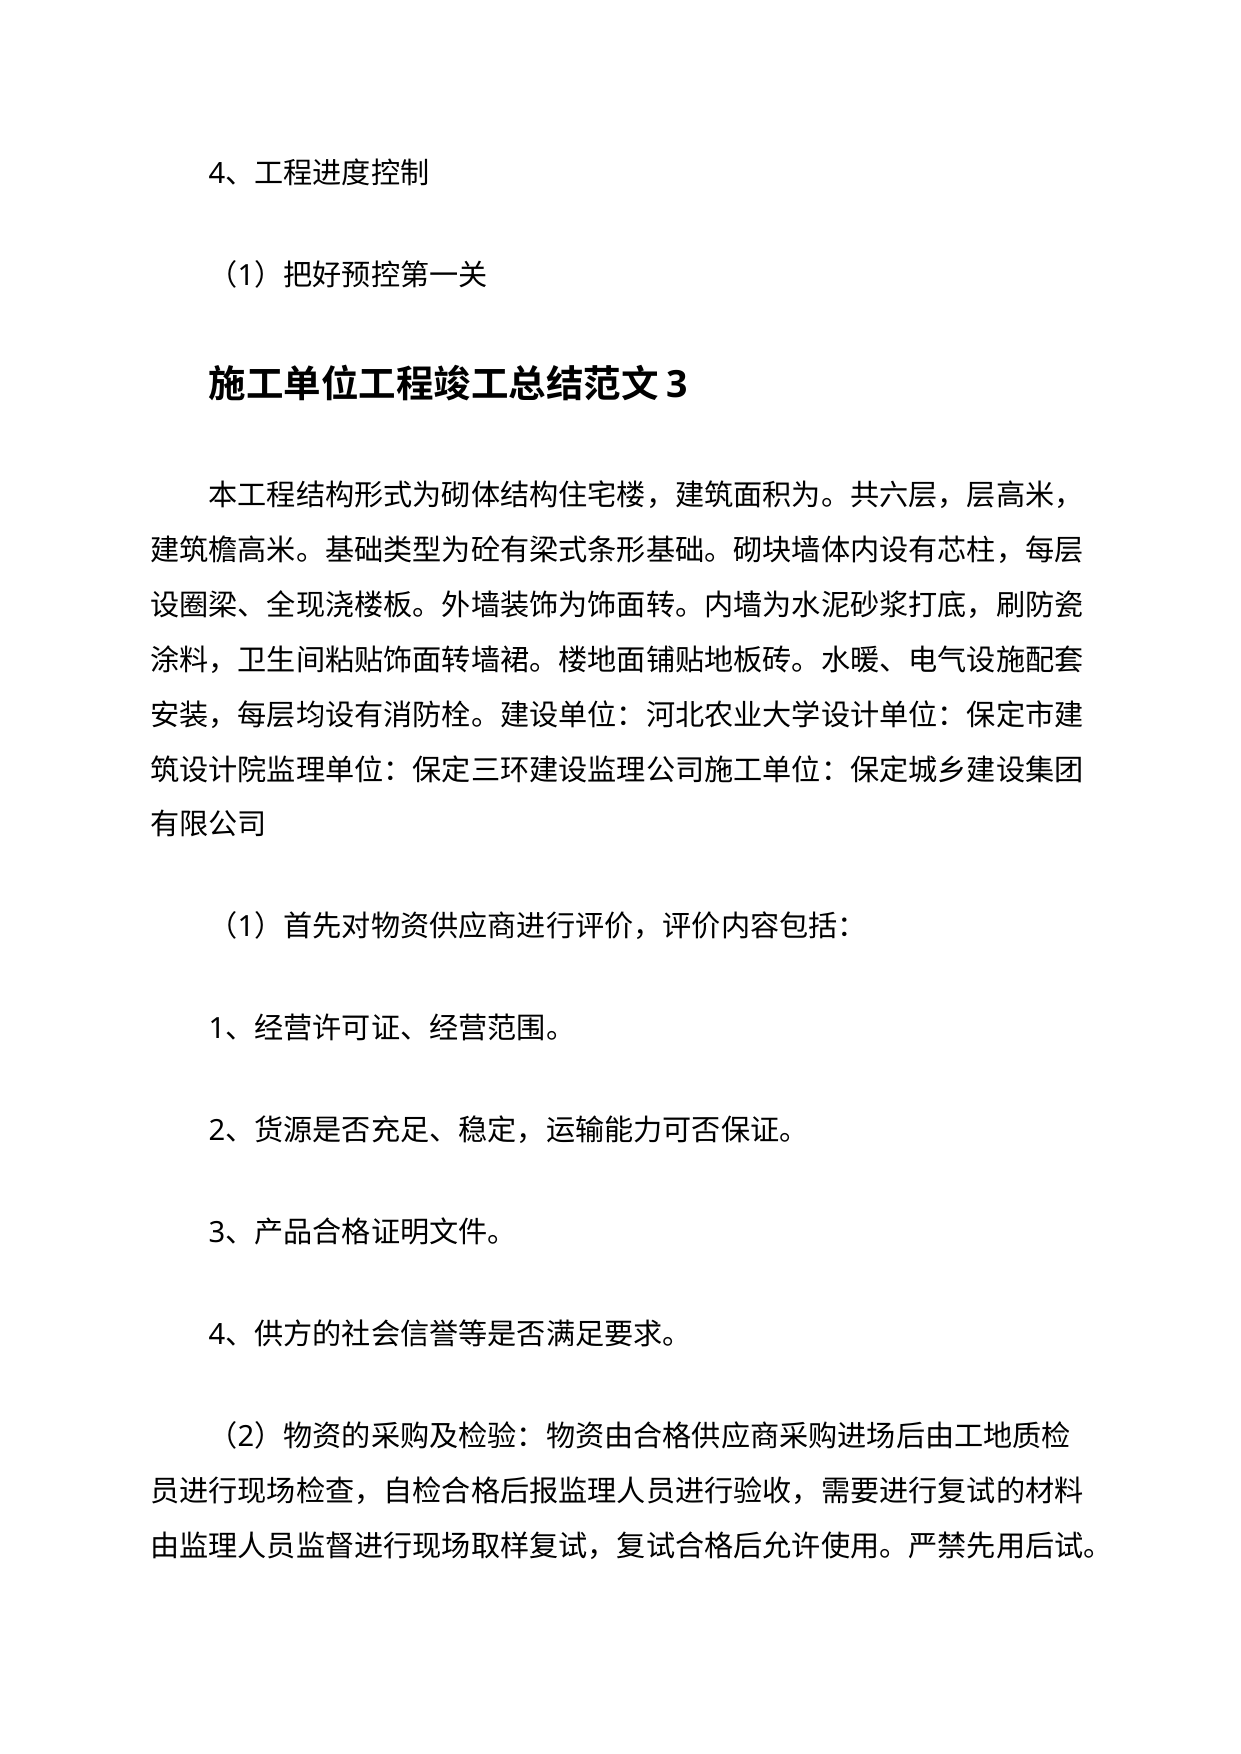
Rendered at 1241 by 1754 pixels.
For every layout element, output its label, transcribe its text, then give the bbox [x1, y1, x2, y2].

text 4、工程进度控制 [150, 150, 1090, 192]
text （1）把好预控第一关 [150, 252, 1090, 294]
text （2）物资的采购及检验：物资由合格供应商采购进场后由工地质检员进行现场检查，自检合格后报监理人员进行验收，需要进行复试的材料由监理人员监督进行现场取样复试，复试合格后允许使用。严禁先用后试。 [150, 1413, 1090, 1565]
text 2、货源是否充足、稳定，运输能力可否保证。 [150, 1107, 1090, 1149]
text 3、产品合格证明文件。 [150, 1209, 1090, 1251]
text 1、经营许可证、经营范围。 [150, 1005, 1090, 1047]
text 4、供方的社会信誉等是否满足要求。 [150, 1311, 1090, 1353]
text （1）首先对物资供应商进行评价，评价内容包括： [150, 903, 1090, 945]
text 施工单位工程竣工总结范文3 [150, 354, 1090, 408]
text 本工程结构形式为砌体结构住宅楼，建筑面积为。共六层，层高米，建筑檐高米。基础类型为砼有梁式条形基础。砌块墙体内设有芯柱，每层设圈梁、全现浇楼板。外墙装饰为饰面转。内墙为水泥砂浆打底，刷防瓷涂料，卫生间粘贴饰面转墙裙。楼地面铺贴地板砖。水暖、电气设施配套安装，每层均设有消防栓。建设单位：河北农业大学设计单位：保定市建筑设计院监理单位：保定三环建设监理公司施工单位：保定城乡建设集团有限公司 [150, 472, 1090, 843]
